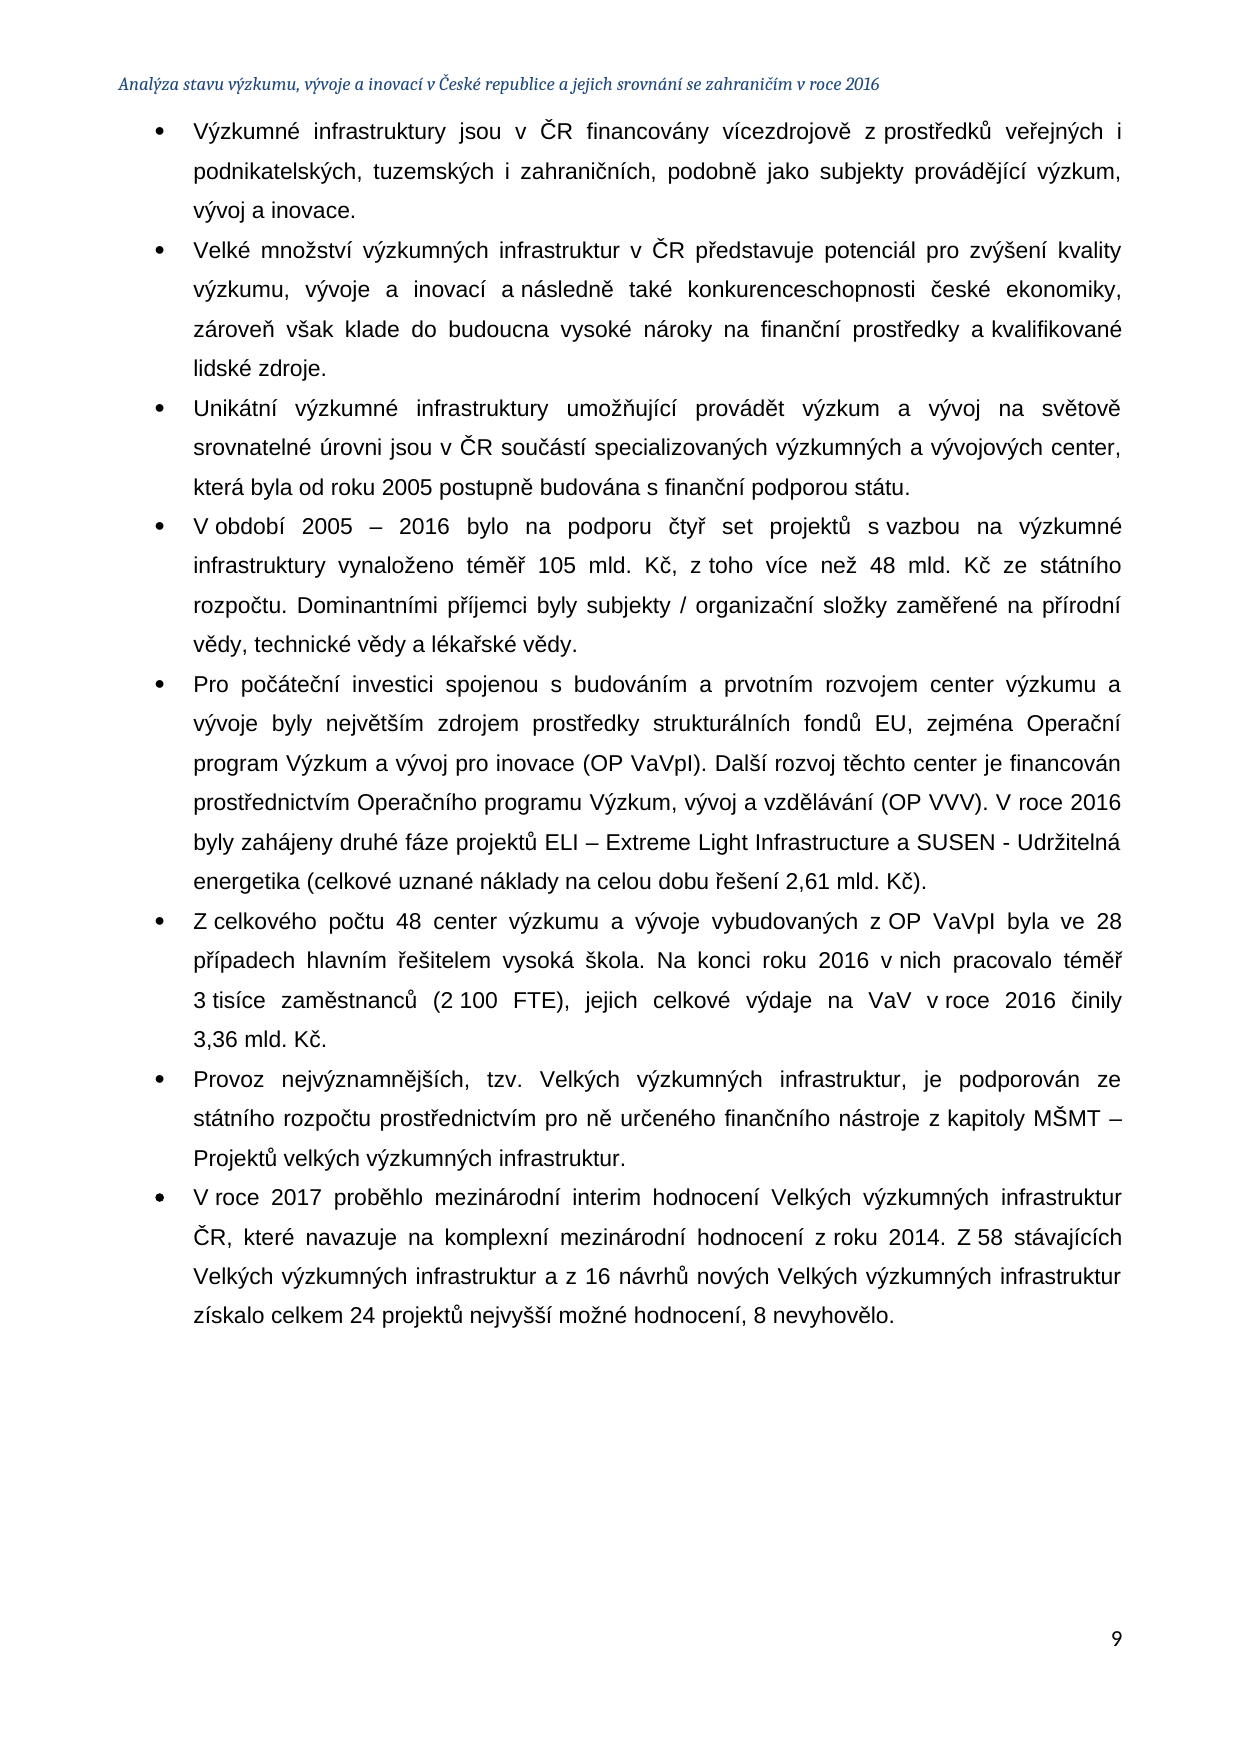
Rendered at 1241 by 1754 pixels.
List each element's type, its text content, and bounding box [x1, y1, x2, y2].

list Z celkového počtu 48 center výzkumu a vývoje vybudovaných z OP VaVpI byla ve 28 případech hlavním řešitelem vysoká škola. Na konci roku 2016 v nich pracovalo téměř 3 tisíce zaměstnanců (2 100 FTE), jejich celkové výdaje na VaV v roce 2016 činily 3,36 mld. Kč. [156, 908, 1122, 1052]
list V období 2005 – 2016 bylo na podporu čtyř set projektů s vazbou na výzkumné infrastruktury vynaloženo téměř 105 mld. Kč, z toho více než 48 mld. Kč ze státního rozpočtu. Dominantními příjemci byly subjekty / organizační složky zaměřené na přírodní vědy, technické vědy a lékařské vědy. [156, 513, 1122, 658]
list Provoz nejvýznamnějších, tzv. Velkých výzkumných infrastruktur, je podporován ze státního rozpočtu prostřednictvím pro ně určeného finančního nástroje z kapitoly MŠMT – Projektů velkých výzkumných infrastruktur. [156, 1066, 1122, 1171]
list Výzkumné infrastruktury jsou v ČR financovány vícezdrojově z prostředků veřejných i podnikatelských, tuzemských i zahraničních, podobně jako subjekty provádějící výzkum, vývoj a inovace. [156, 118, 1122, 223]
list Velké množství výzkumných infrastruktur v ČR představuje potenciál pro zvýšení kvality výzkumu, vývoje a inovací a následně také konkurenceschopnosti české ekonomiky, zároveň však klade do budoucna vysoké nároky na finanční prostředky a kvalifikované lidské zdroje. [156, 237, 1122, 381]
list V roce 2017 proběhlo mezinárodní interim hodnocení Velkých výzkumných infrastruktur ČR, které navazuje na komplexní mezinárodní hodnocení z roku 2014. Z 58 stávajících Velkých výzkumných infrastruktur a z 16 návrhů nových Velkých výzkumných infrastruktur získalo celkem 24 projektů nejvyšší možné hodnocení, 8 nevyhovělo. [156, 1184, 1122, 1329]
list Unikátní výzkumné infrastruktury umožňující provádět výzkum a vývoj na světově srovnatelné úrovni jsou v ČR součástí specializovaných výzkumných a vývojových center, která byla od roku 2005 postupně budována s finanční podporou státu. [156, 394, 1122, 500]
list Pro počáteční investici spojenou s budováním a prvotním rozvojem center výzkumu a vývoje byly největším zdrojem prostředky strukturálních fondů EU, zejména Operační program Výzkum a vývoj pro inovace (OP VaVpI). Další rozvoj těchto center je financován prostřednictvím Operačního programu Výzkum, vývoj a vzdělávání (OP VVV). V roce 2016 byly zahájeny druhé fáze projektů ELI – Extreme Light Infrastructure a SUSEN - Udržitelná energetika (celkové uznané náklady na celou dobu řešení 2,61 mld. Kč). [156, 671, 1122, 894]
